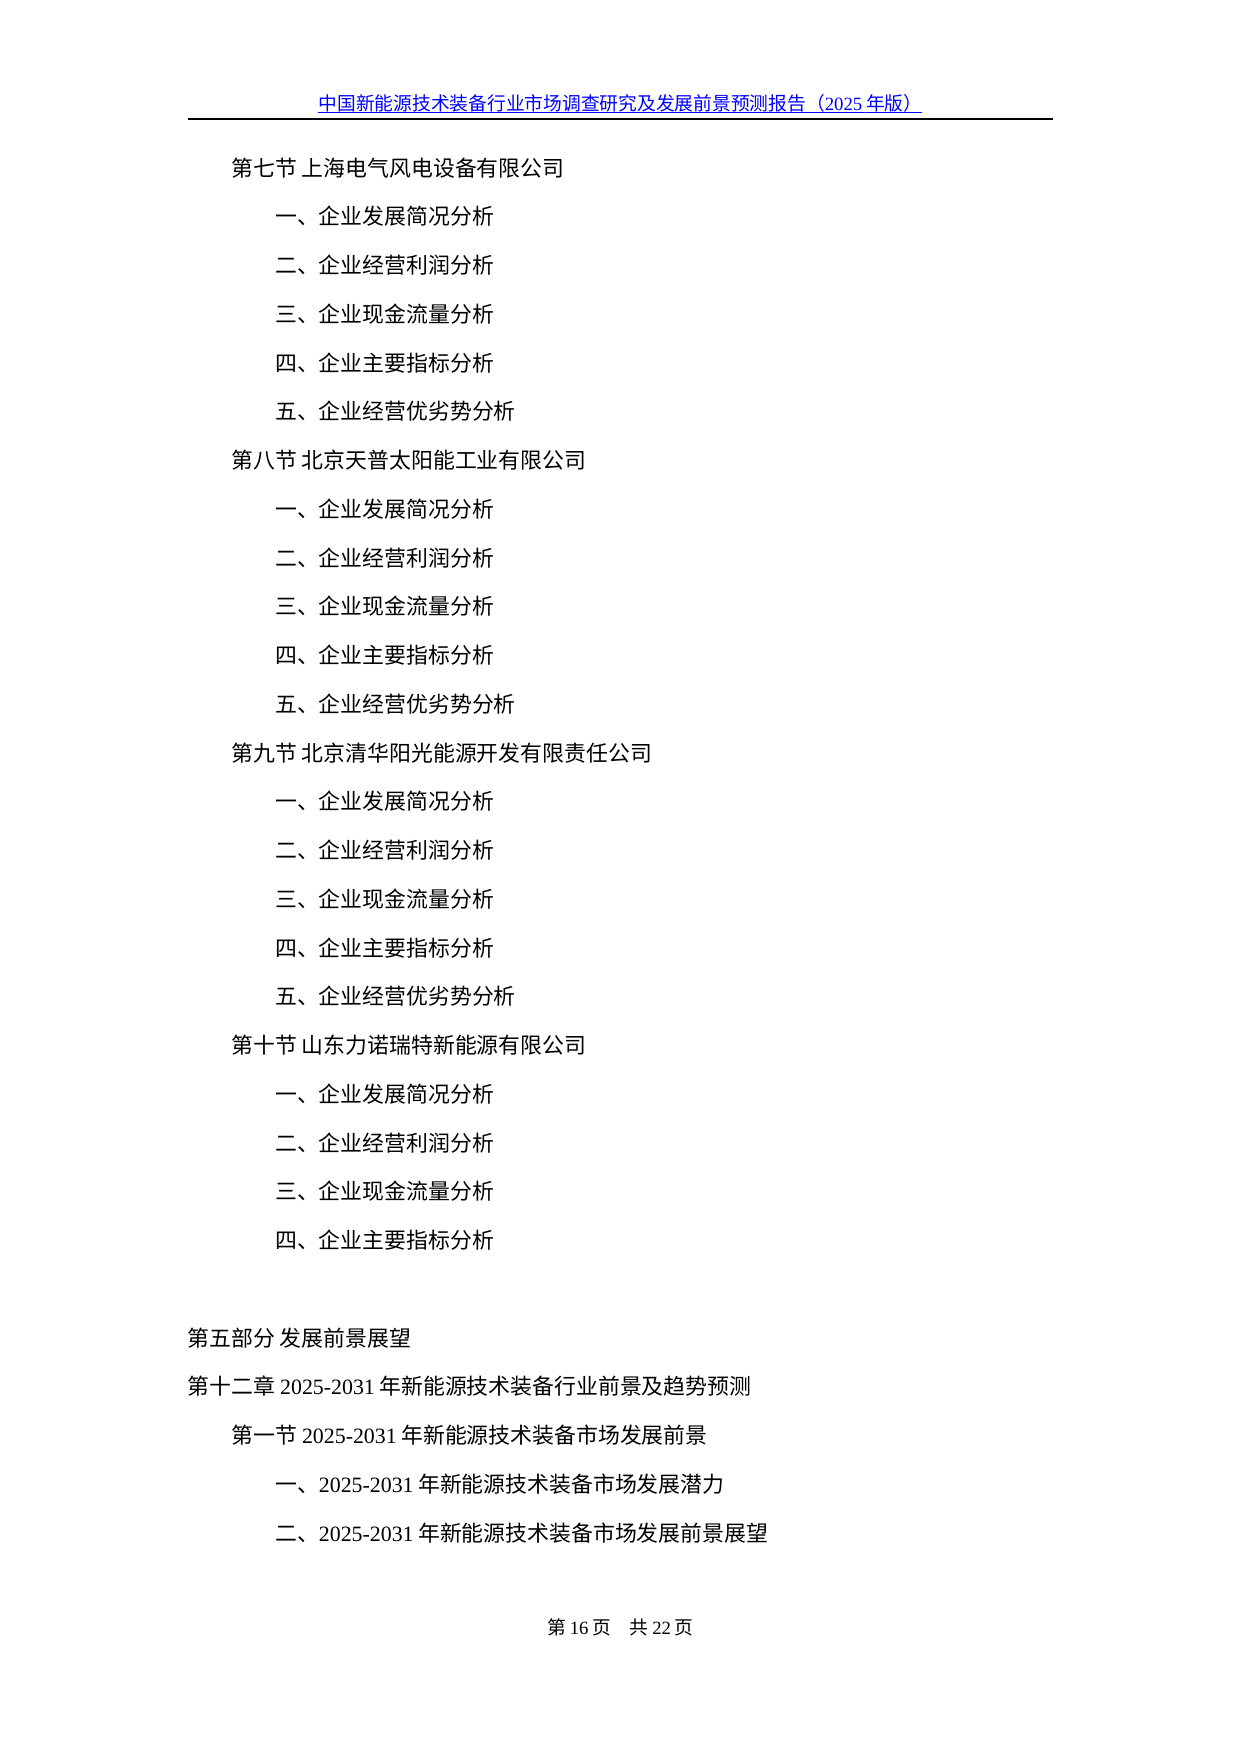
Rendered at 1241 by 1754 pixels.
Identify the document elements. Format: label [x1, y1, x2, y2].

text [187, 150, 1053, 1548]
